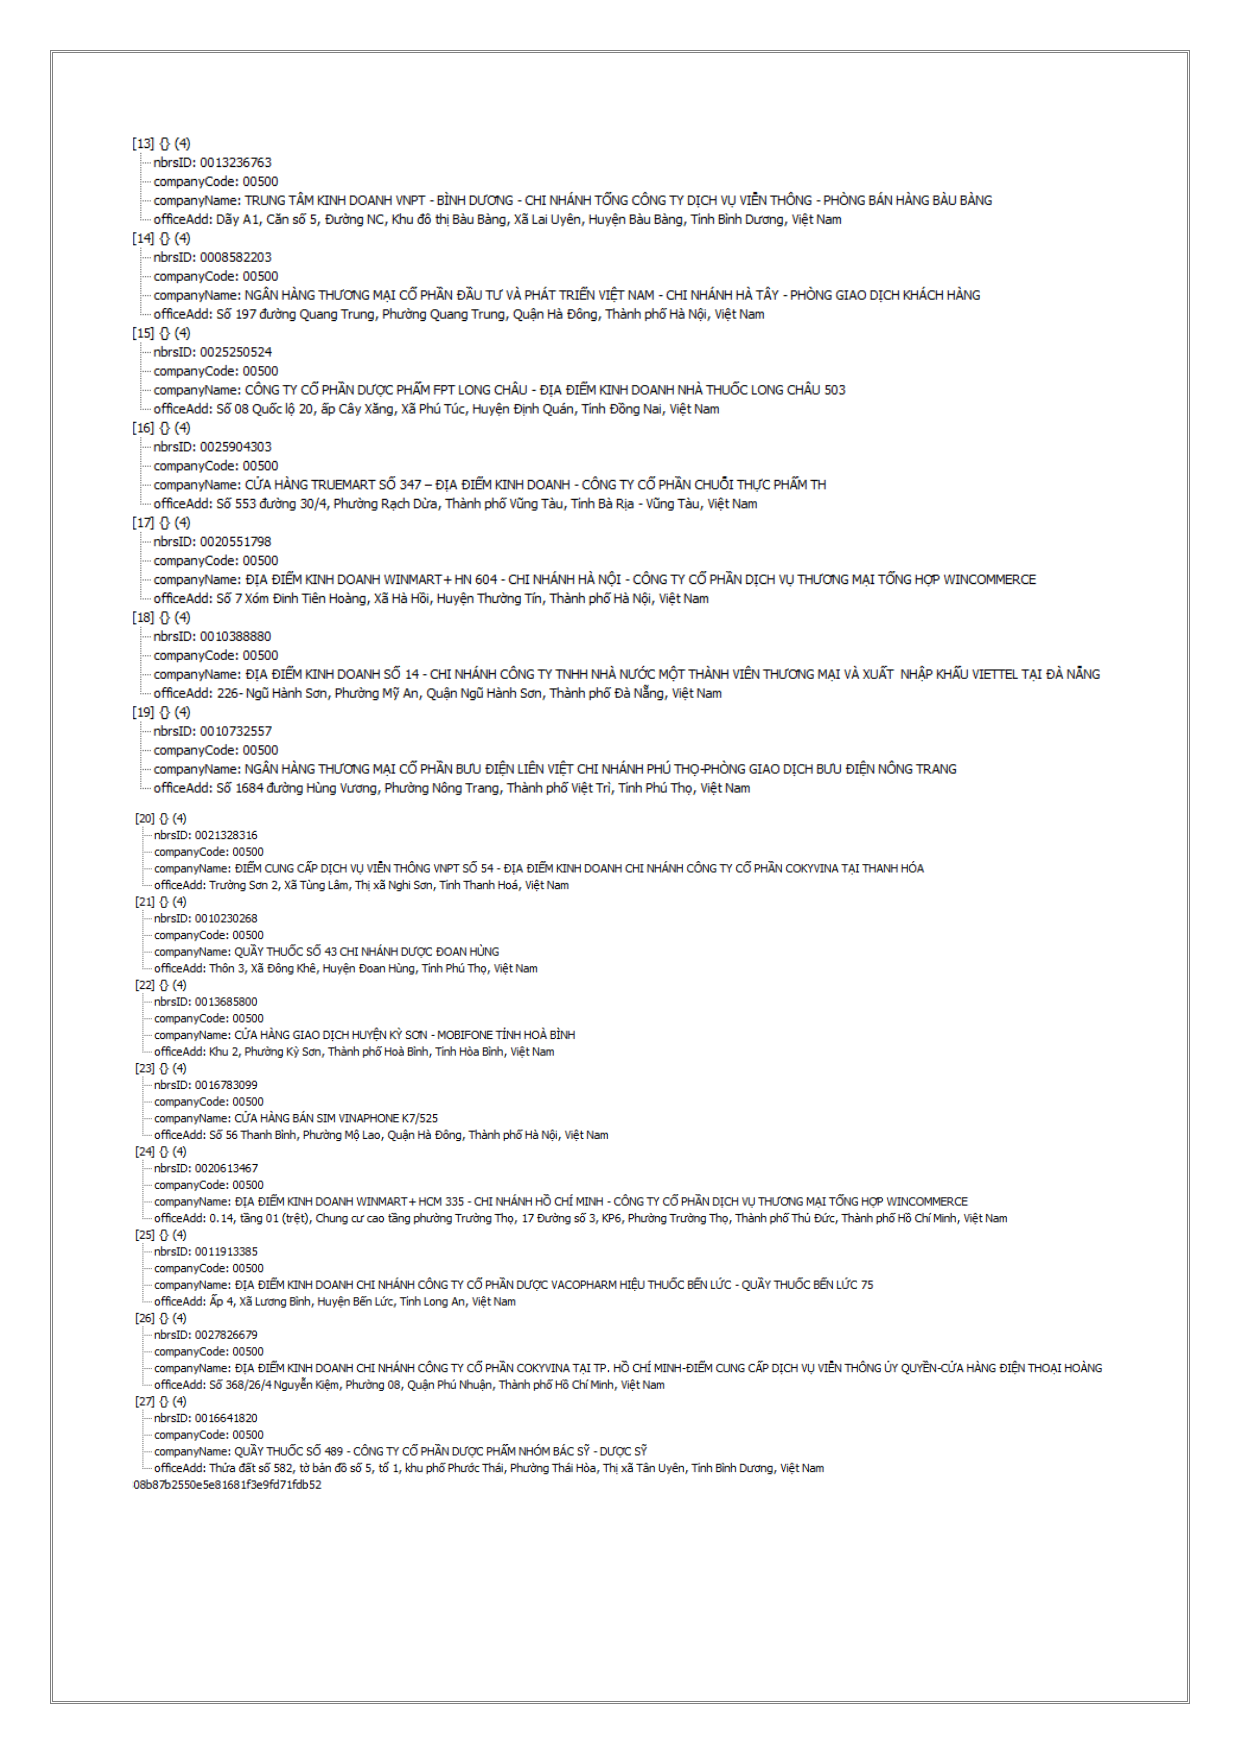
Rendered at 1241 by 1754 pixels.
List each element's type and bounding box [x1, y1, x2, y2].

picture [132, 134, 1108, 801]
picture [132, 809, 1108, 1494]
